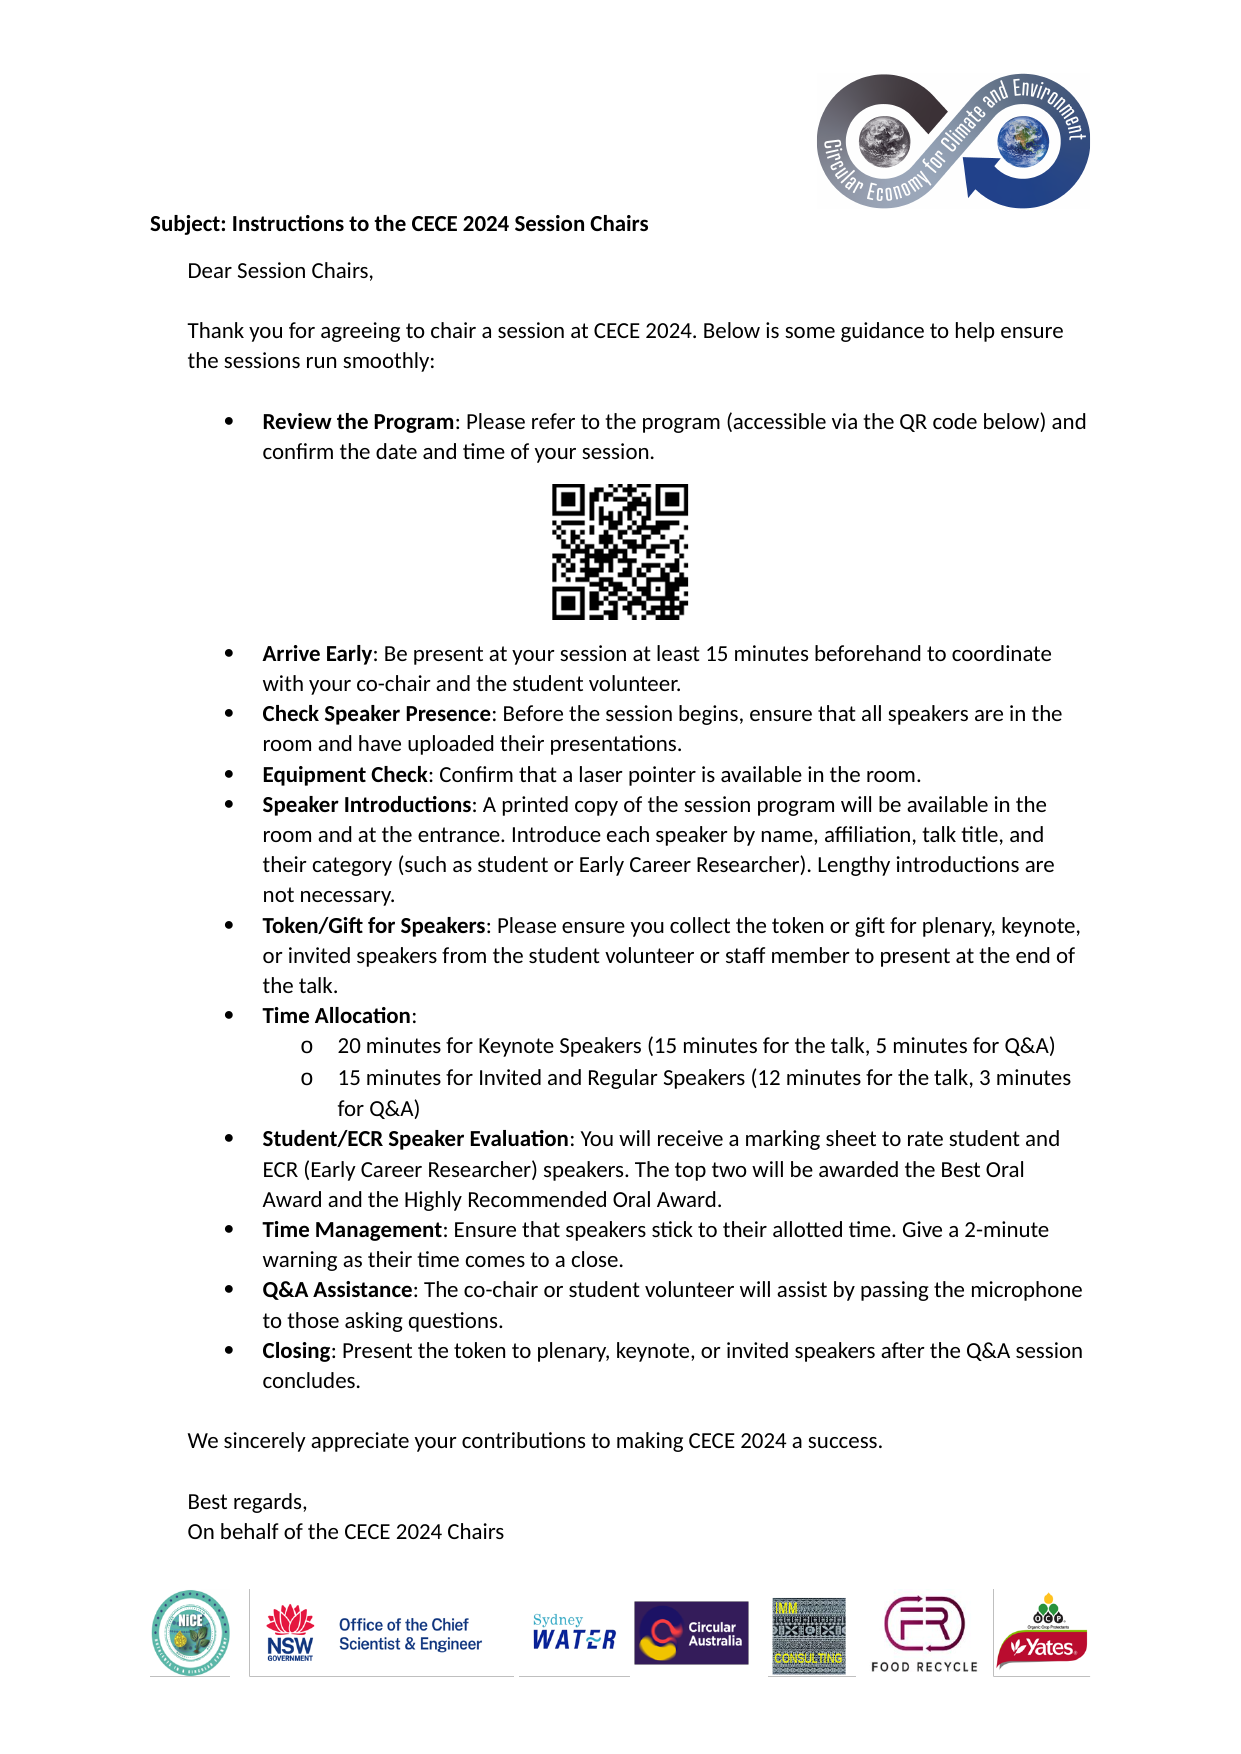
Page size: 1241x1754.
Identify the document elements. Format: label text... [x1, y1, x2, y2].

list Equipment Check: Confirm that a laser pointer is available in the room. [225, 760, 1090, 788]
list Student/ECR Speaker Evaluation: You will receive a marking sheet to rate student and ECR (Early Career Researcher) speakers. The top two will be awarded the Best Oral Award and the Highly Recommended Oral Award. [225, 1124, 1090, 1213]
list Q&A Assistance: The co-chair or student volunteer will assist by passing the microphone to those asking questions. [225, 1276, 1090, 1334]
list Time Management: Ensure that speakers stick to their allotted time. Give a 2-minute warning as their time comes to a close. [225, 1215, 1090, 1273]
picture [816, 73, 1091, 209]
list Review the Program: Please refer to the program (accessible via the QR code below) and confirm the date and time of your session. [225, 407, 1090, 465]
picture [552, 484, 689, 620]
list Token/Gift for Speakers: Please ensure you collect the token or gift for plenary, keynote, or invited speakers from the student volunteer or staff member to present at the end of the talk. [225, 911, 1090, 999]
list Speaker Introductions: A printed copy of the session program will be available in the room and at the entrance. Introduce each speaker by name, affiliation, talk title, and their category (such as student or Early Career Researcher). Lengthy introductions are not necessary. [225, 790, 1090, 908]
list We sincerely appreciate your contributions to making CECE 2024 a success. [187, 1427, 1090, 1455]
list Time Allocation: [225, 1001, 1090, 1029]
list Arrive Early: Be present at your session at least 15 minutes beforehand to coordinate with your co-chair and the student volunteer. [225, 639, 1090, 697]
list 15 minutes for Invited and Regular Speakers (12 minutes for the talk, 3 minutes for Q&A) [300, 1063, 1090, 1122]
list Best regards, [187, 1487, 1090, 1515]
list Dear Session Chairs, [187, 256, 1090, 284]
text Subject: Instructions to the CECE 2024 Session Chairs [150, 209, 1090, 237]
list Thank you for agreeing to chair a session at CECE 2024. Below is some guidance to help ensure the sessions run smoothly: [187, 316, 1090, 374]
picture [150, 1589, 1091, 1681]
list Closing: Present the token to plenary, keynote, or invited speakers after the Q&A session concludes. [225, 1336, 1090, 1394]
list On behalf of the CECE 2024 Chairs [187, 1517, 1090, 1545]
list Check Speaker Presence: Before the session begins, ensure that all speakers are in the room and have uploaded their presentations. [225, 699, 1090, 757]
list 20 minutes for Keynote Speakers (15 minutes for the talk, 5 minutes for Q&A) [300, 1032, 1090, 1061]
